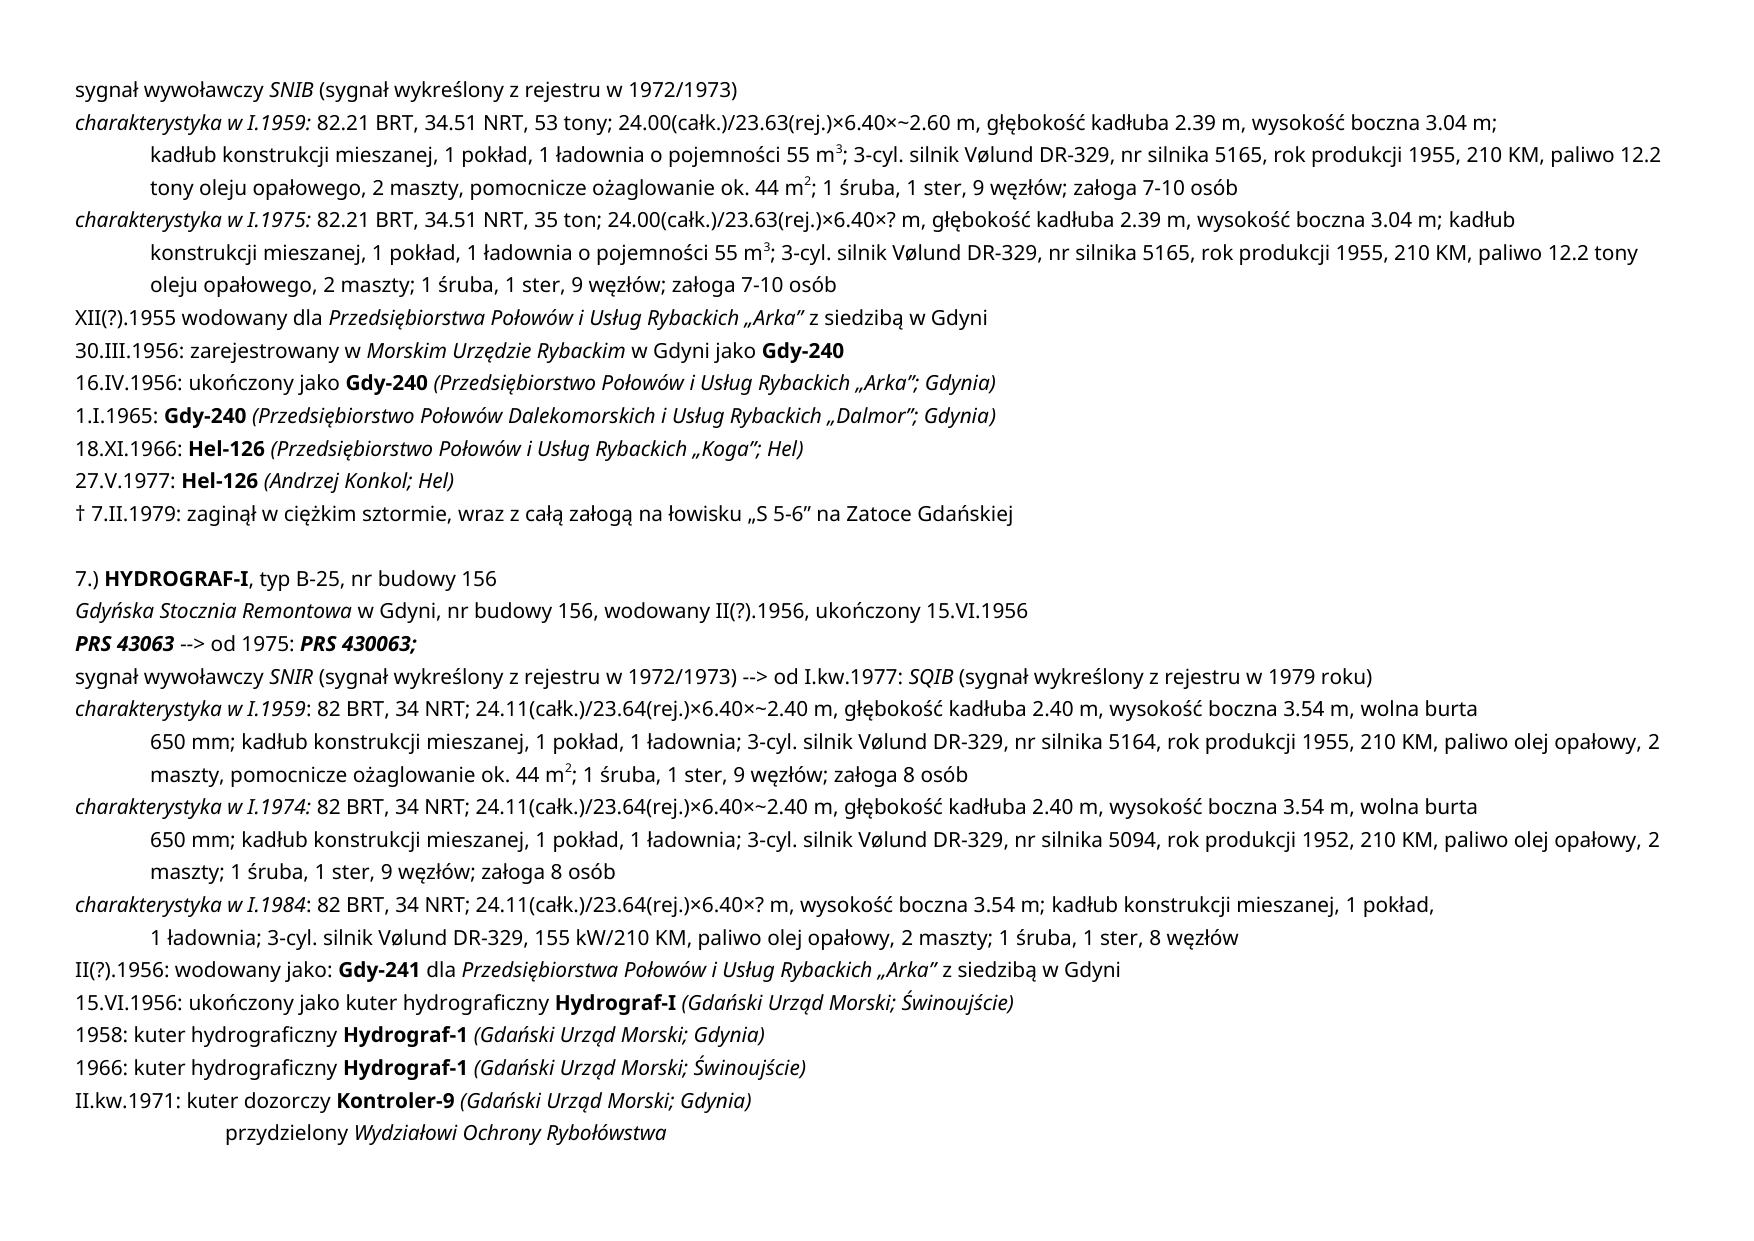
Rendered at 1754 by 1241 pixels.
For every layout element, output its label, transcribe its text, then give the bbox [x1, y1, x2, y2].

text 1 ładownia; 3-cyl. silnik Vølund DR-329, 155 kW/210 KM, paliwo olej opałowy, 2 maszty; 1 śruba, 1 ster, 8 węzłów [75, 923, 1679, 951]
text † 7.II.1979: zaginął w ciężkim sztormie, wraz z całą załogą na łowisku „S 5-6” na Zatoce Gdańskiej [75, 499, 1679, 527]
text 15.VI.1956: ukończony jako kuter hydrograficzny Hydrograf-I (Gdański Urząd Morski; Świnoujście) [75, 988, 1679, 1016]
text II(?).1956: wodowany jako: Gdy-241 dla Przedsiębiorstwa Połowów i Usług Rybackich „Arka” z siedzibą w Gdyni [75, 955, 1679, 984]
text sygnał wywoławczy SNIR (sygnał wykreślony z rejestru w 1972/1973) --> od I.kw.1977: SQIB (sygnał wykreślony z rejestru w 1979 roku) [75, 662, 1679, 690]
text 1.I.1965: Gdy-240 (Przedsiębiorstwo Połowów Dalekomorskich i Usług Rybackich „Dalmor”; Gdynia) [75, 401, 1679, 429]
text 30.III.1956: zarejestrowany w Morskim Urzędzie Rybackim w Gdyni jako Gdy-240 [75, 336, 1679, 364]
text 18.XI.1966: Hel-126 (Przedsiębiorstwo Połowów i Usług Rybackich „Koga”; Hel) [75, 434, 1679, 462]
text charakterystyka w I.1975: 82.21 BRT, 34.51 NRT, 35 ton; 24.00(całk.)/23.63(rej.)×6.40×? m, głębokość kadłuba 2.39 m, wysokość boczna 3.04 m; kadłub [75, 205, 1679, 234]
text Gdyńska Stocznia Remontowa w Gdyni, nr budowy 156, wodowany II(?).1956, ukończony 15.VI.1956 [75, 597, 1679, 625]
text 16.IV.1956: ukończony jako Gdy-240 (Przedsiębiorstwo Połowów i Usług Rybackich „Arka”; Gdynia) [75, 368, 1679, 397]
text konstrukcji mieszanej, 1 pokład, 1 ładownia o pojemności 55 m3; 3-cyl. silnik Vølund DR-329, nr silnika 5165, rok produkcji 1955, 210 KM, paliwo 12.2 tony oleju opałowego, 2 maszty; 1 śruba, 1 ster, 9 węzłów; załoga 7-10 osób [150, 238, 1679, 299]
text przydzielony Wydziałowi Ochrony Rybołówstwa [75, 1118, 1679, 1147]
text charakterystyka w I.1974: 82 BRT, 34 NRT; 24.11(całk.)/23.64(rej.)×6.40×~2.40 m, głębokość kadłuba 2.40 m, wysokość boczna 3.54 m, wolna burta [75, 792, 1679, 821]
text 650 mm; kadłub konstrukcji mieszanej, 1 pokład, 1 ładownia; 3-cyl. silnik Vølund DR-329, nr silnika 5094, rok produkcji 1952, 210 KM, paliwo olej opałowy, 2 maszty; 1 śruba, 1 ster, 9 węzłów; załoga 8 osób [150, 825, 1679, 886]
text sygnał wywoławczy SNIB (sygnał wykreślony z rejestru w 1972/1973) [75, 75, 1679, 103]
text PRS 43063 --> od 1975: PRS 430063; [75, 629, 1679, 658]
text 1958: kuter hydrograficzny Hydrograf-1 (Gdański Urząd Morski; Gdynia) [75, 1021, 1679, 1049]
text 1966: kuter hydrograficzny Hydrograf-1 (Gdański Urząd Morski; Świnoujście) [75, 1053, 1679, 1082]
text kadłub konstrukcji mieszanej, 1 pokład, 1 ładownia o pojemności 55 m3; 3-cyl. silnik Vølund DR-329, nr silnika 5165, rok produkcji 1955, 210 KM, paliwo 12.2 tony oleju opałowego, 2 maszty, pomocnicze ożaglowanie ok. 44 m2; 1 śruba, 1 ster, 9 węzłów; załoga 7-10 osób [150, 140, 1679, 201]
text 7.) HYDROGRAF-I, typ B-25, nr budowy 156 [75, 564, 1679, 592]
text charakterystyka w I.1959: 82 BRT, 34 NRT; 24.11(całk.)/23.64(rej.)×6.40×~2.40 m, głębokość kadłuba 2.40 m, wysokość boczna 3.54 m, wolna burta [75, 694, 1679, 723]
text II.kw.1971: kuter dozorczy Kontroler-9 (Gdański Urząd Morski; Gdynia) [75, 1086, 1679, 1114]
text 650 mm; kadłub konstrukcji mieszanej, 1 pokład, 1 ładownia; 3-cyl. silnik Vølund DR-329, nr silnika 5164, rok produkcji 1955, 210 KM, paliwo olej opałowy, 2 maszty, pomocnicze ożaglowanie ok. 44 m2; 1 śruba, 1 ster, 9 węzłów; załoga 8 osób [150, 727, 1679, 788]
text charakterystyka w I.1959: 82.21 BRT, 34.51 NRT, 53 tony; 24.00(całk.)/23.63(rej.)×6.40×~2.60 m, głębokość kadłuba 2.39 m, wysokość boczna 3.04 m; [75, 108, 1679, 136]
text XII(?).1955 wodowany dla Przedsiębiorstwa Połowów i Usług Rybackich „Arka” z siedzibą w Gdyni [75, 303, 1679, 332]
text 27.V.1977: Hel-126 (Andrzej Konkol; Hel) [75, 466, 1679, 495]
text charakterystyka w I.1984: 82 BRT, 34 NRT; 24.11(całk.)/23.64(rej.)×6.40×? m, wysokość boczna 3.54 m; kadłub konstrukcji mieszanej, 1 pokład, [75, 890, 1679, 918]
